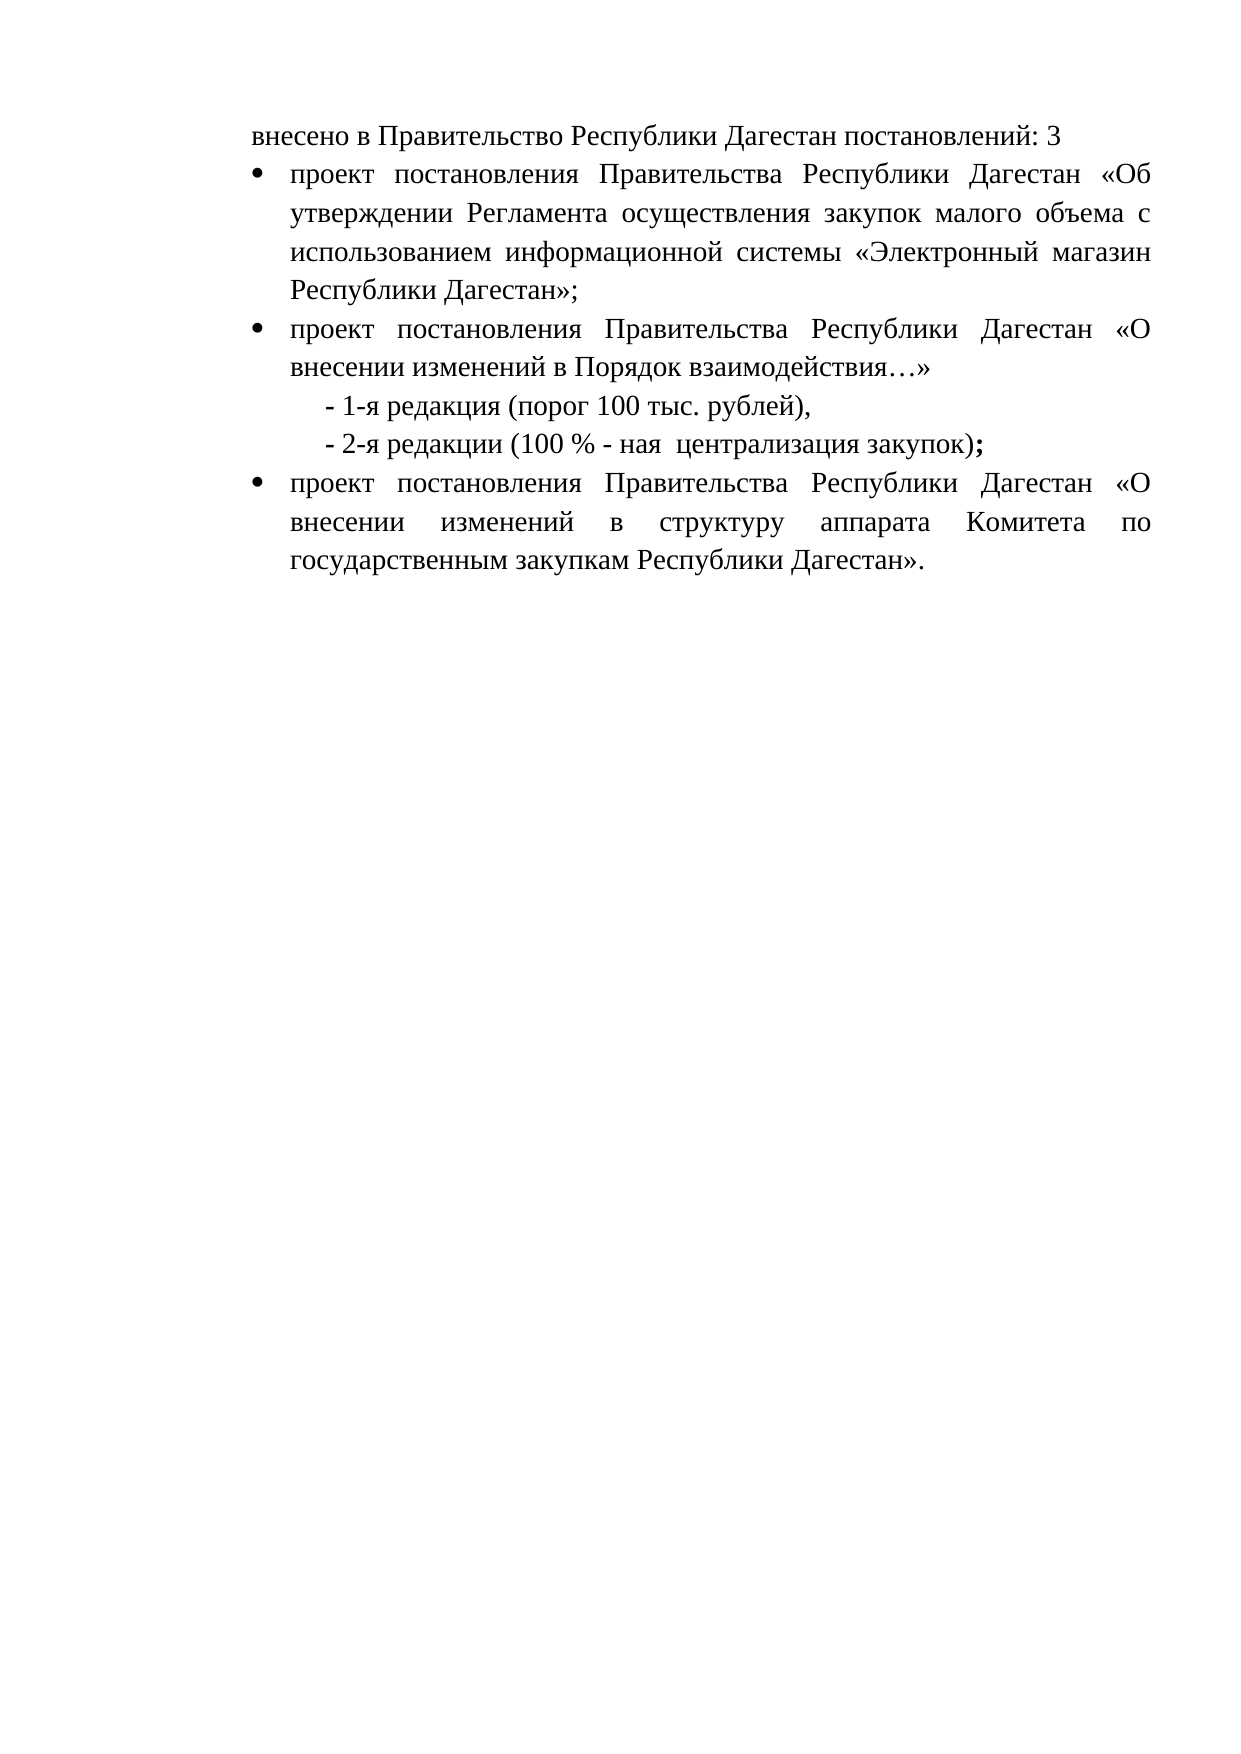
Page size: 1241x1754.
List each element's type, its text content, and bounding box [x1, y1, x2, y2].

list проект постановления Правительства Республики Дагестан «Об утверждении Регламента осуществления закупок малого объема с использованием информационной системы «Электронный магазин Республики Дагестан»; [252, 157, 1152, 306]
list проект постановления Правительства Республики Дагестан «О внесении изменений в Порядок взаимодействия…» [252, 311, 1152, 383]
list проект постановления Правительства Республики Дагестан «О внесении изменений в структуру аппарата Комитета по государственным закупкам Республики Дагестан». [252, 465, 1152, 576]
text внесено в Правительство Республики Дагестан постановлений: 3 [177, 118, 1152, 152]
list - 2-я редакции (100 % - ная централизация закупок); [325, 427, 1152, 460]
list - 1-я редакция (порог 100 тыс. рублей), [325, 388, 1152, 422]
